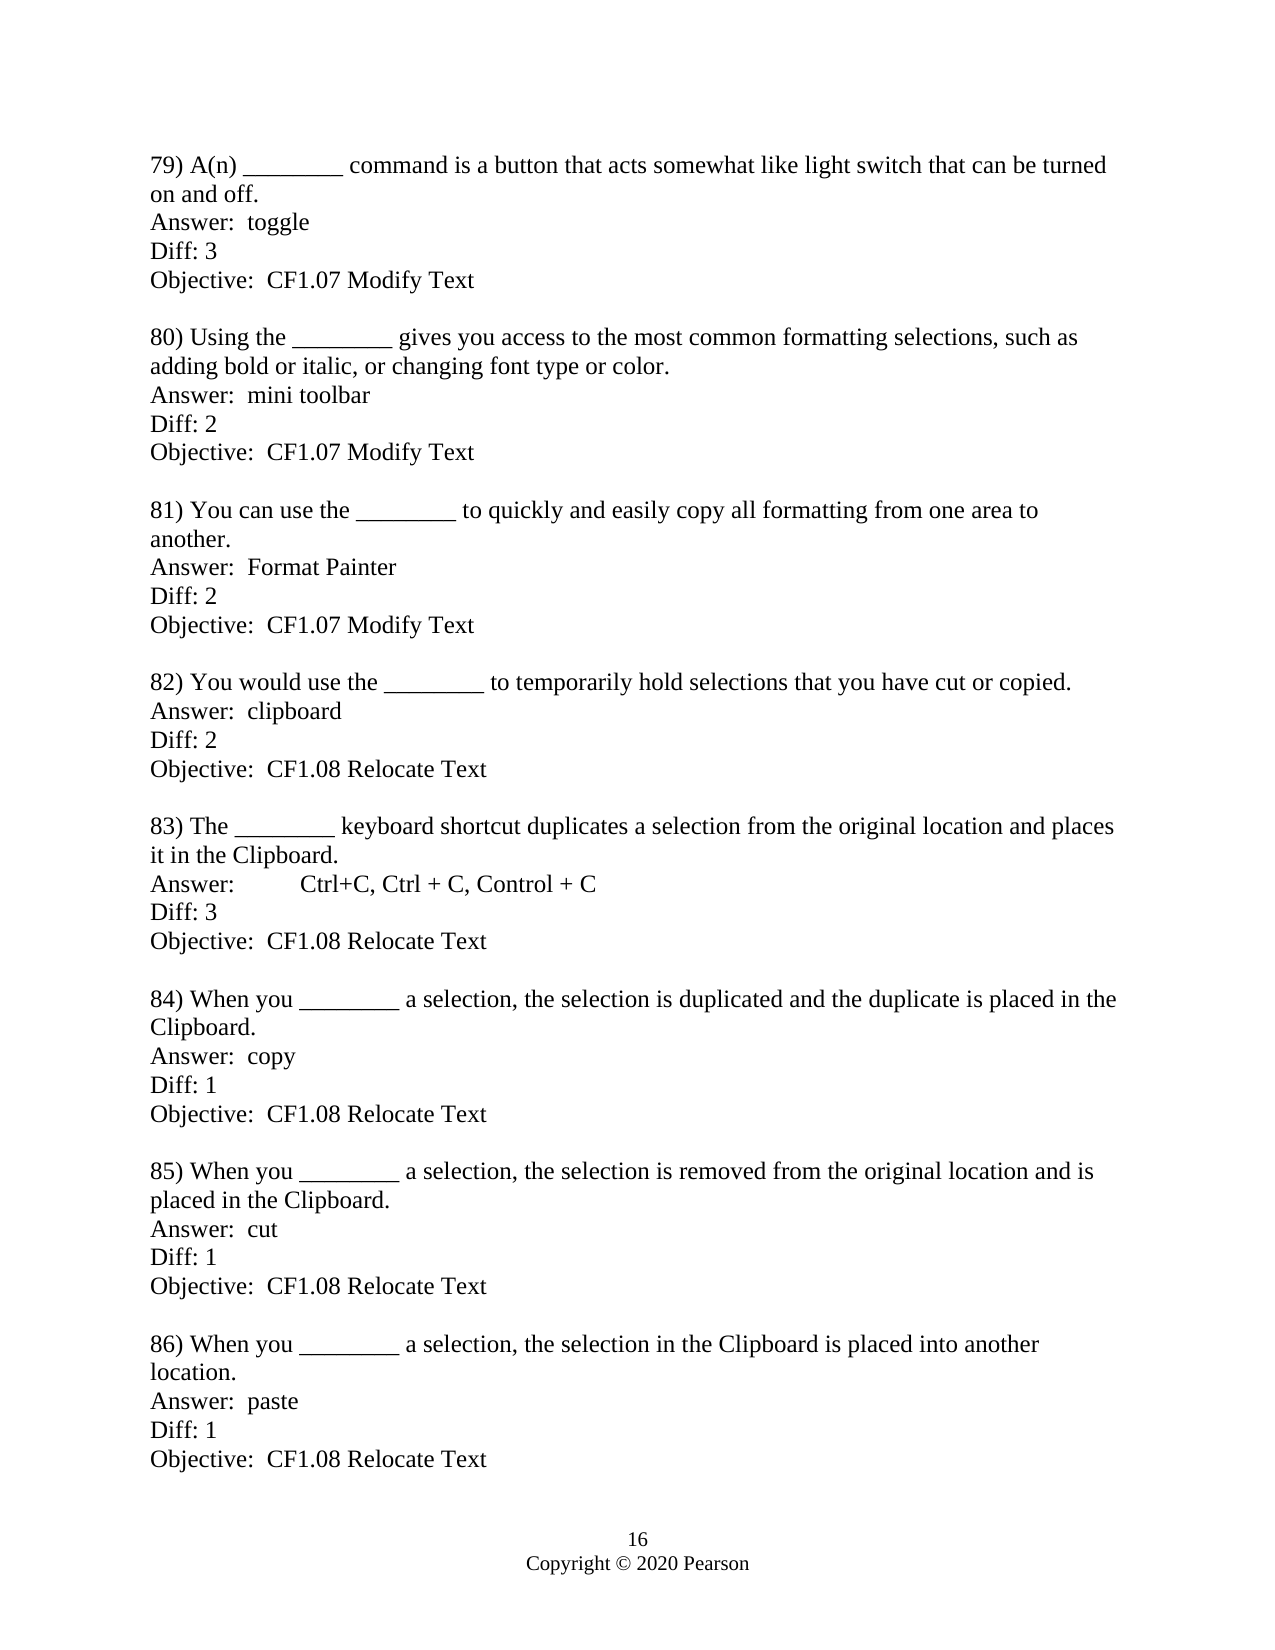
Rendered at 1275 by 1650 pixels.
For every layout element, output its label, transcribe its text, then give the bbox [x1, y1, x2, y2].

text Answer: clipboard [150, 696, 1125, 725]
text Objective: CF1.08 Relocate Text [150, 1271, 1125, 1300]
text Diff: 1 [150, 1242, 1125, 1271]
text Answer: Format Painter [150, 552, 1125, 581]
text Diff: 1 [150, 1070, 1125, 1099]
text 86) When you ________ a selection, the selection in the Clipboard is placed into another location. [150, 1329, 1125, 1386]
text Objective: CF1.08 Relocate Text [150, 1099, 1125, 1127]
text Objective: CF1.08 Relocate Text [150, 926, 1125, 955]
text Answer: copy [150, 1041, 1125, 1070]
text Diff: 1 [150, 1415, 1125, 1444]
text Diff: 2 [150, 409, 1125, 437]
text Answer: paste [150, 1386, 1125, 1415]
text 79) A(n) ________ command is a button that acts somewhat like light switch that can be turned on and off. [150, 150, 1125, 207]
text Answer: Ctrl+C, Ctrl + C, Control + C [150, 869, 1125, 897]
text 81) You can use the ________ to quickly and easily copy all formatting from one area to another. [150, 495, 1125, 552]
text Answer: mini toolbar [150, 380, 1125, 409]
text 80) Using the ________ gives you access to the most common formatting selections, such as adding bold or italic, or changing font type or color. [150, 322, 1125, 380]
text Diff: 3 [150, 236, 1125, 265]
text Objective: CF1.07 Modify Text [150, 265, 1125, 294]
text Diff: 3 [150, 897, 1125, 926]
text Objective: CF1.07 Modify Text [150, 610, 1125, 639]
text Objective: CF1.07 Modify Text [150, 437, 1125, 466]
text Answer: toggle [150, 207, 1125, 236]
text Diff: 2 [150, 581, 1125, 610]
text Objective: CF1.08 Relocate Text [150, 1444, 1125, 1472]
text Diff: 2 [150, 725, 1125, 754]
text 82) You would use the ________ to temporarily hold selections that you have cut or copied. [150, 667, 1125, 696]
text 85) When you ________ a selection, the selection is removed from the original location and is placed in the Clipboard. [150, 1156, 1125, 1214]
text Objective: CF1.08 Relocate Text [150, 754, 1125, 782]
text 84) When you ________ a selection, the selection is duplicated and the duplicate is placed in the Clipboard. [150, 984, 1125, 1041]
text Answer: cut [150, 1214, 1125, 1242]
text 83) The ________ keyboard shortcut duplicates a selection from the original location and places it in the Clipboard. [150, 811, 1125, 869]
